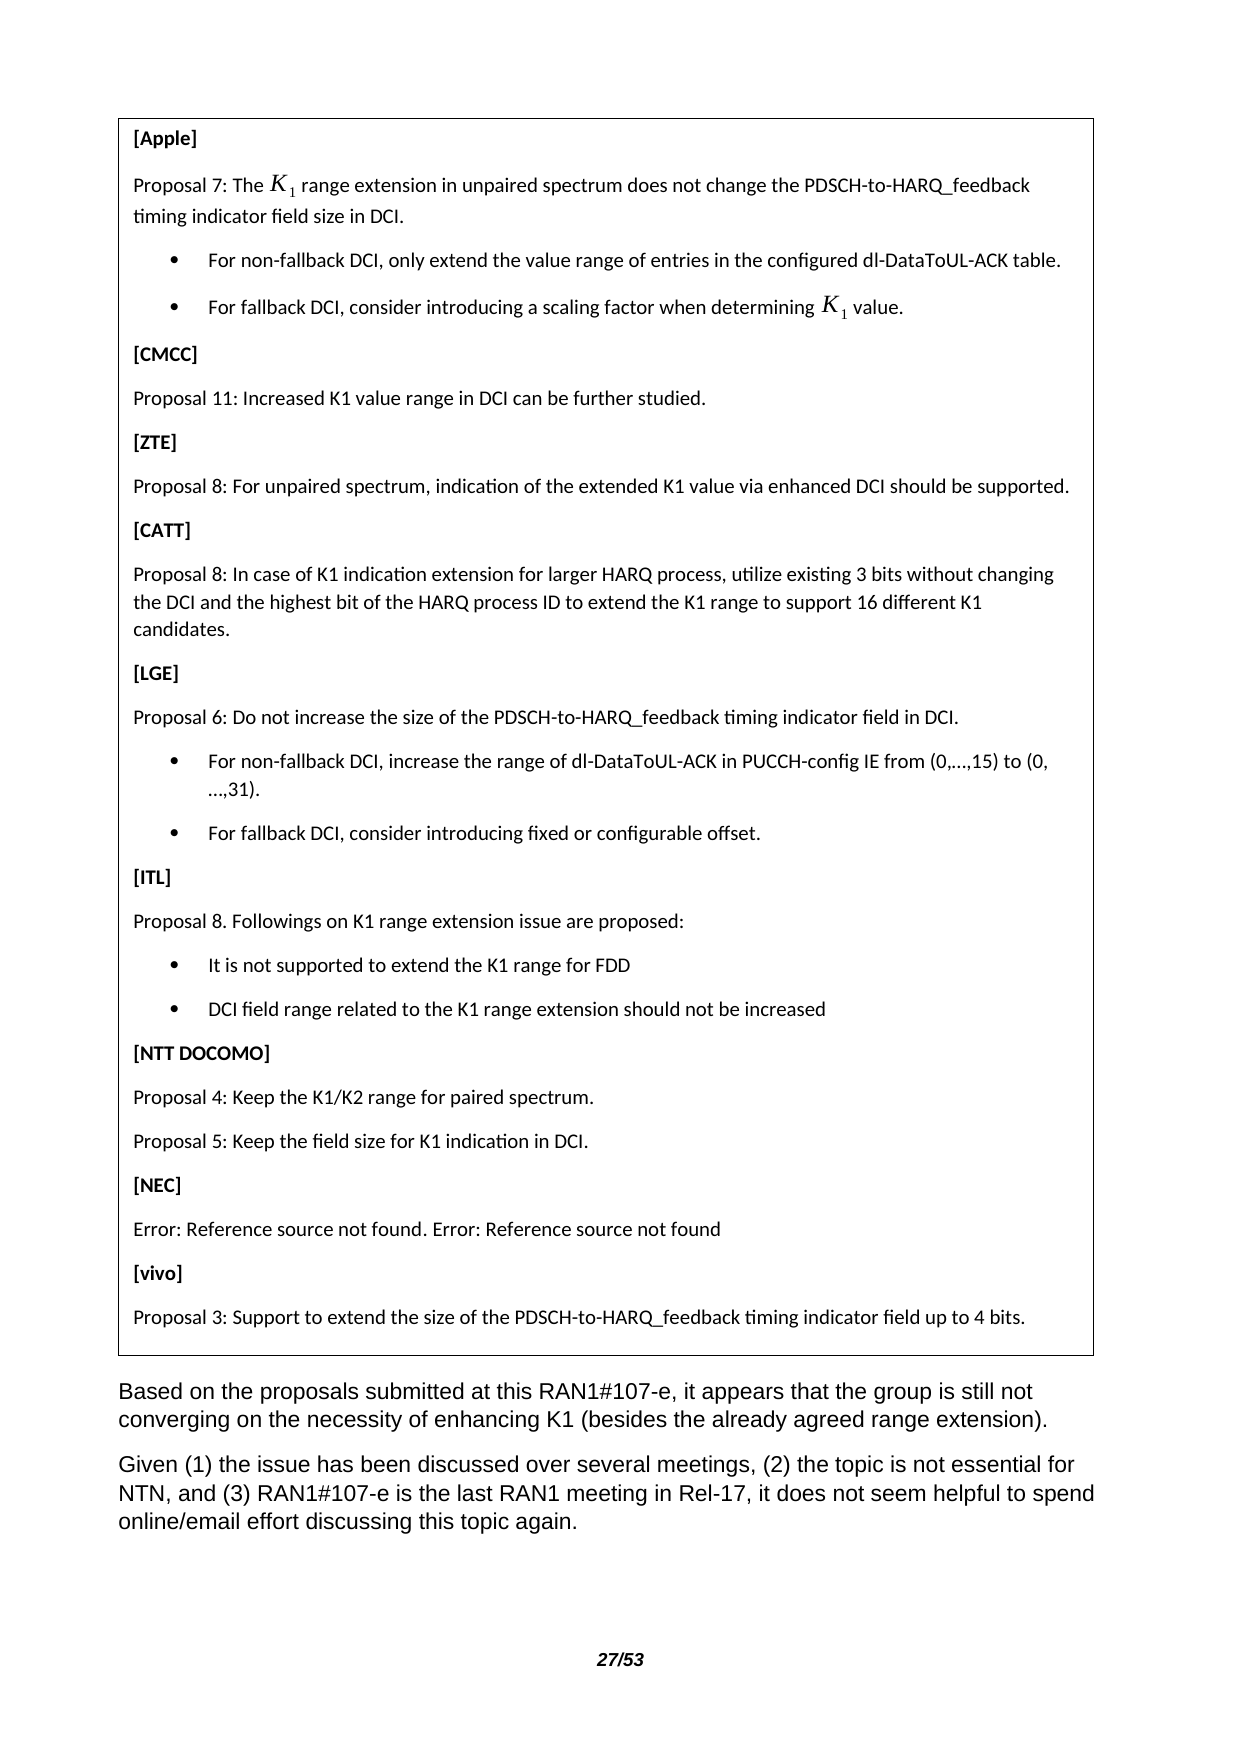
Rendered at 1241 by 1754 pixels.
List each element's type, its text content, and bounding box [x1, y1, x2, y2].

text Given (1) the issue has been discussed over several meetings, (2) the topic is not essential for NTN, and (3) RAN1#107-e is the last RAN1 meeting in Rel-17, it does not seem helpful to spend online/email effort discussing this topic again. [118, 1451, 1122, 1534]
text Based on the proposals submitted at this RAN1#107-e, it appears that the group is still not converging on the necessity of enhancing K1 (besides the already agreed range extension). [118, 1378, 1122, 1432]
